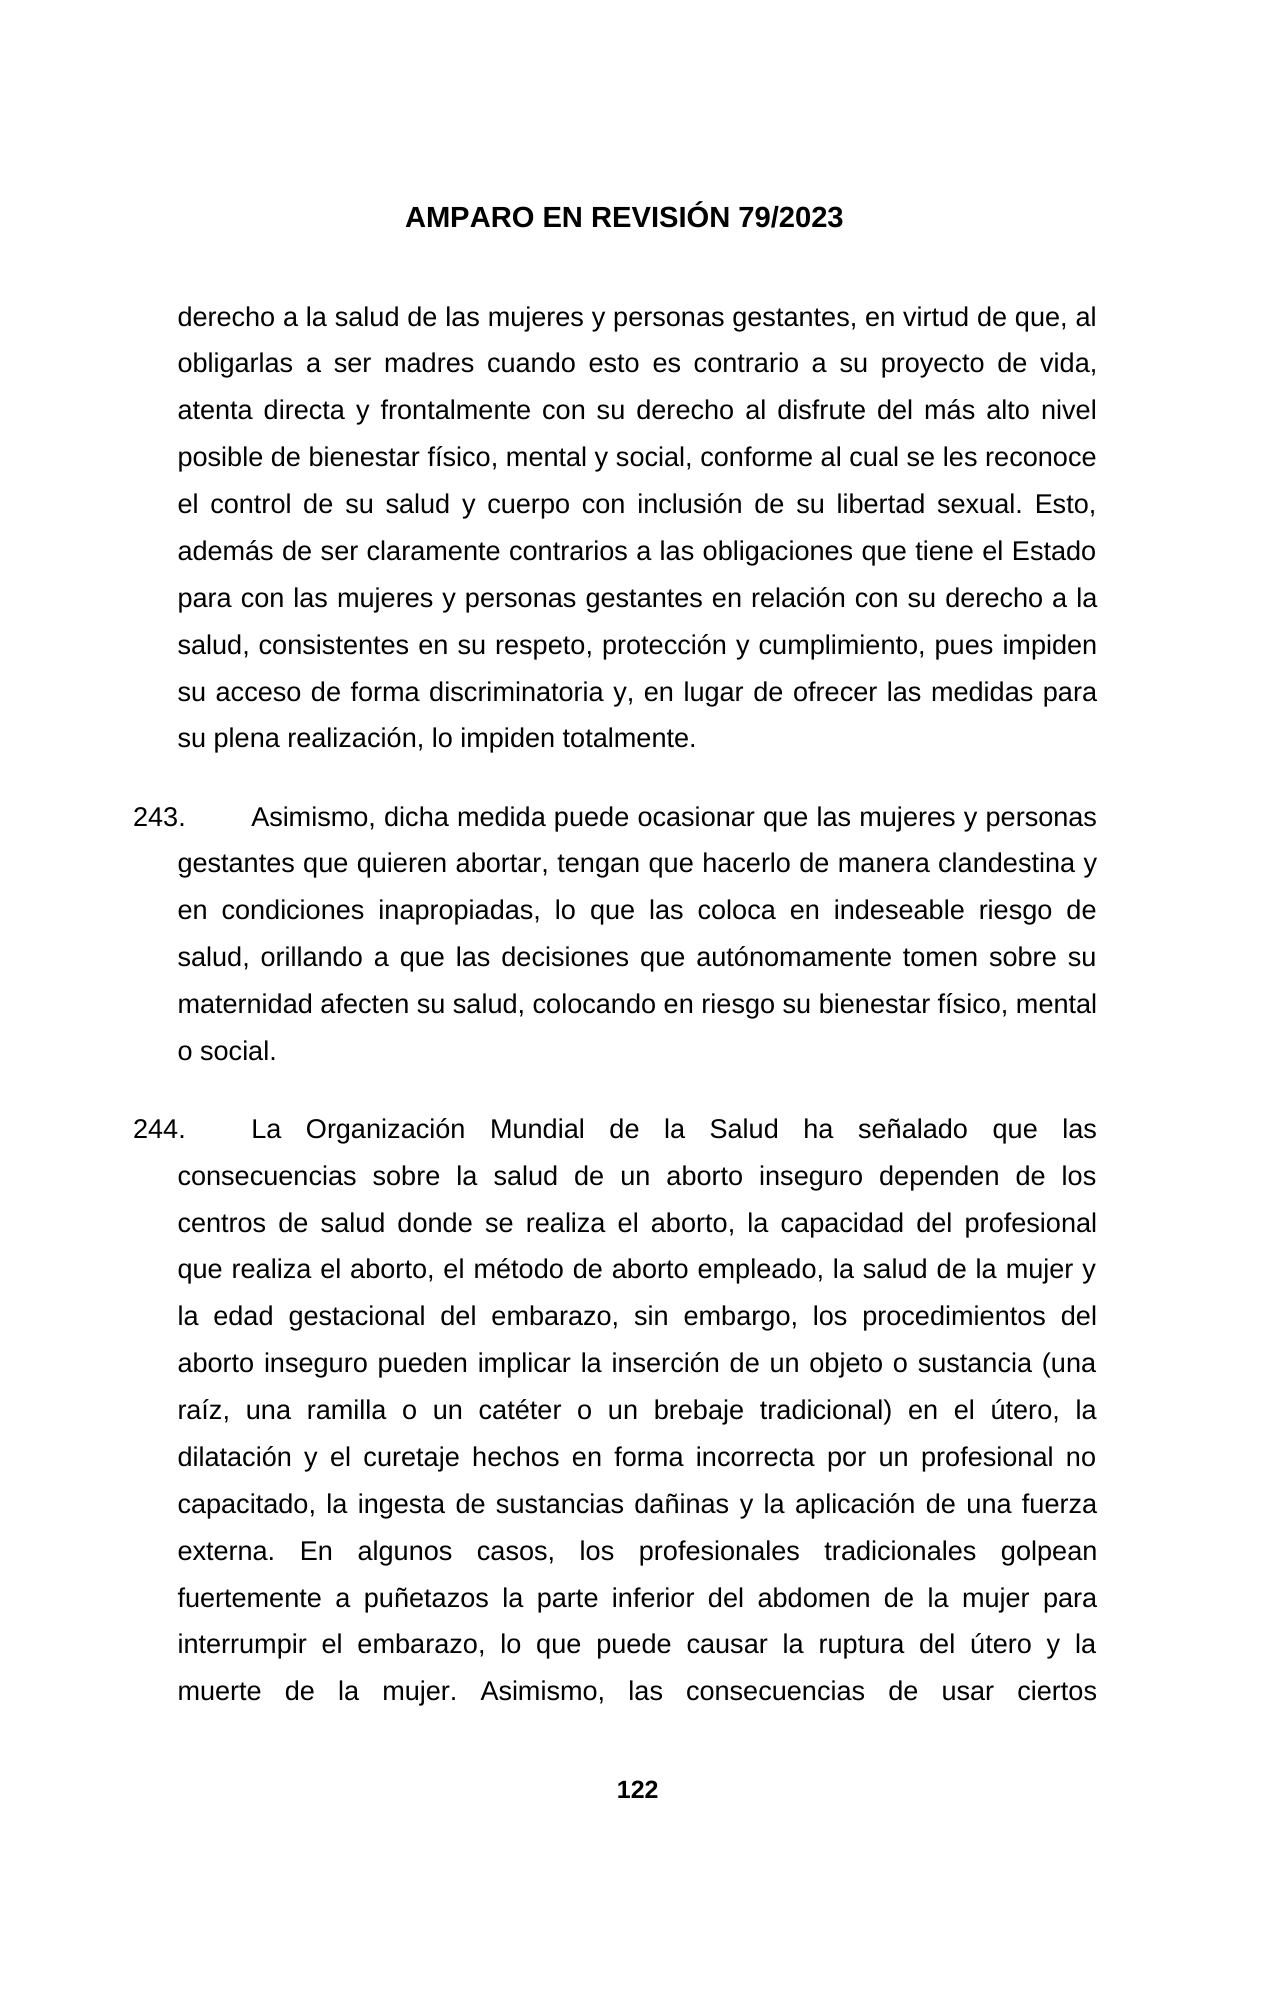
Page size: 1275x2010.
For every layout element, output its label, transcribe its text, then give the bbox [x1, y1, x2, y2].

list Asimismo, dicha medida puede ocasionar que las mujeres y personas gestantes que quieren abortar, tengan que hacerlo de manera clandestina y en condiciones inapropiadas, lo que las coloca en indeseable riesgo de salud, orillando a que las decisiones que autónomamente tomen sobre su maternidad afecten su salud, colocando en riesgo su bienestar físico, mental o social. [133, 801, 1098, 1066]
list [133, 1113, 1098, 1707]
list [133, 301, 1098, 754]
